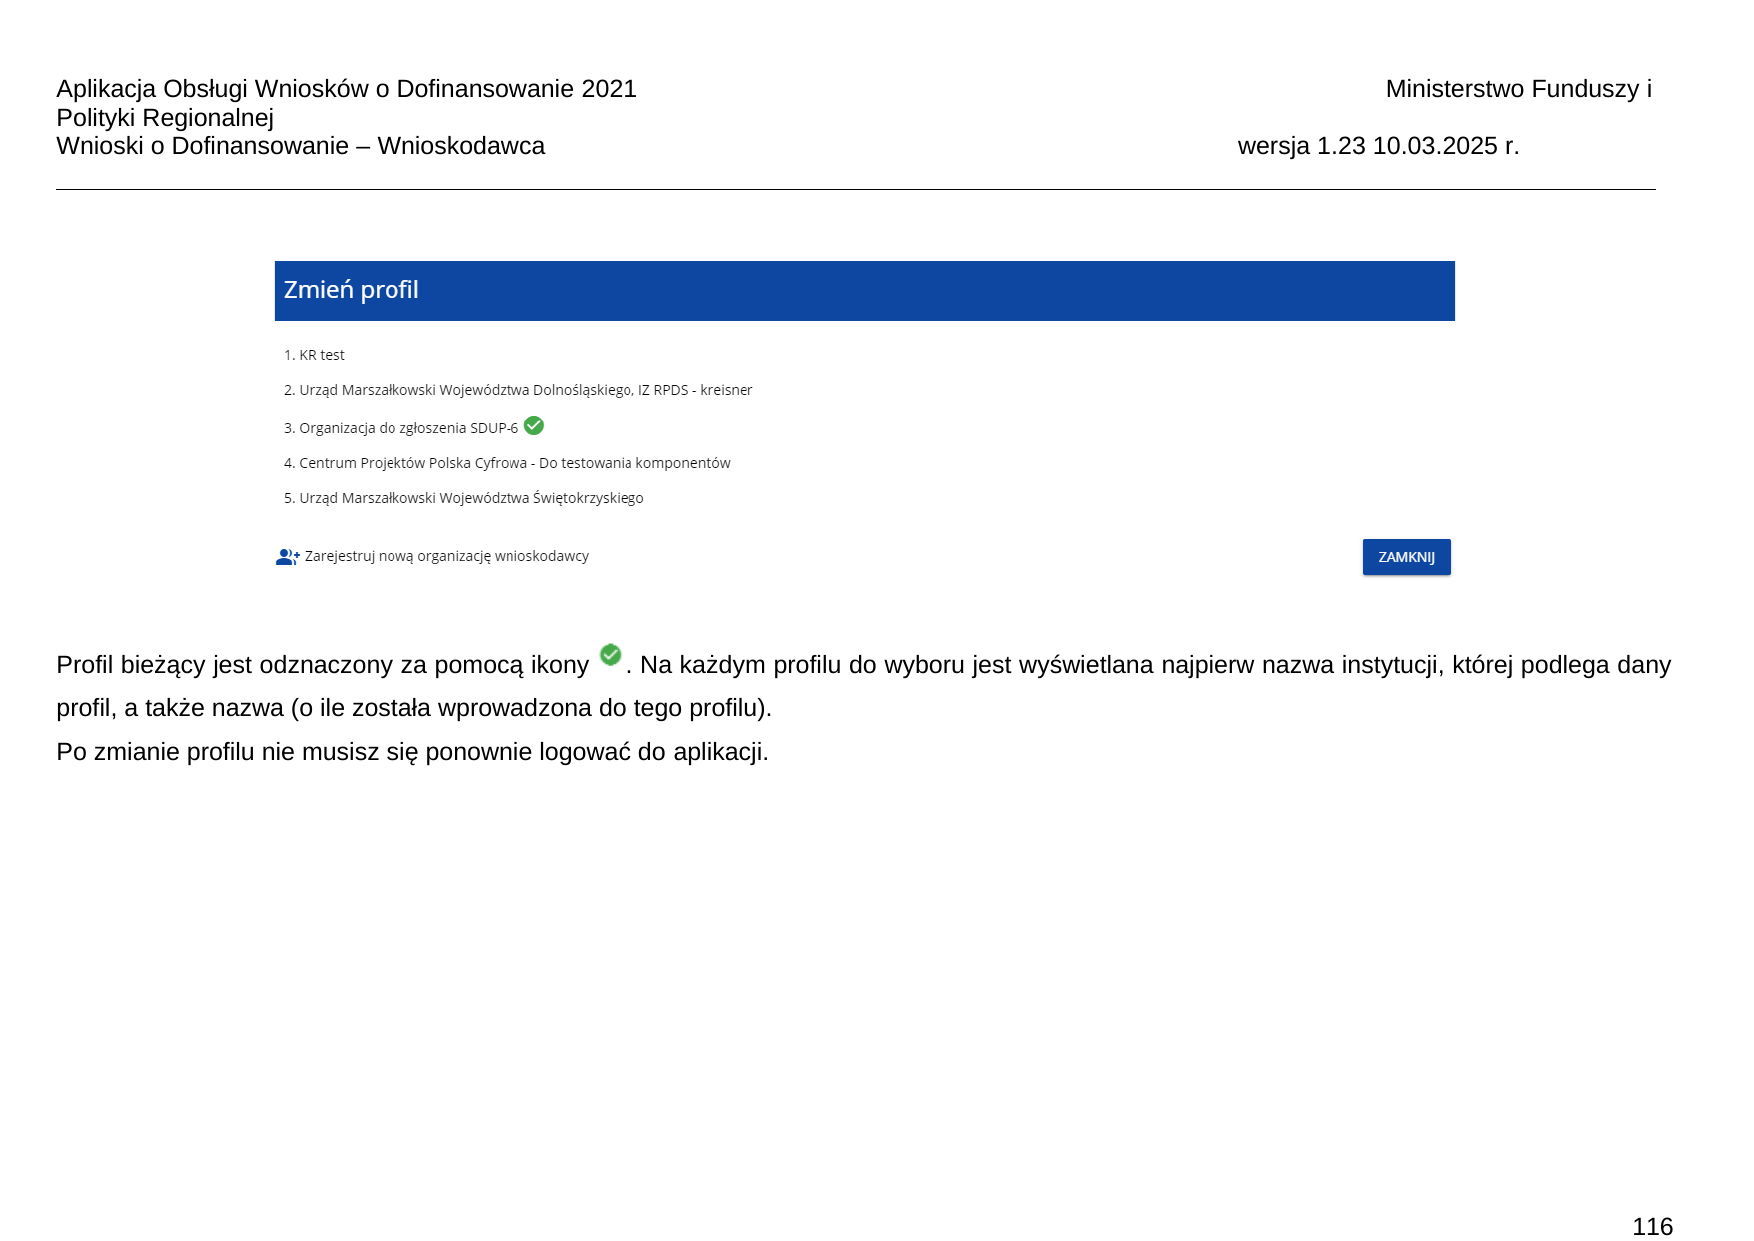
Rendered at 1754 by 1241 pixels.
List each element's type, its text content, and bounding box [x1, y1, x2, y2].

picture [274, 261, 1456, 580]
text Profil bieżący jest odznaczony za pomocą ikony . Na każdym profilu do wyboru jest wyświetlana najpierw nazwa instytucji, której podlega dany profil, a także nazwa (o ile została wprowadzona do tego profilu). [56, 637, 1674, 722]
text Po zmianie profilu nie musisz się ponownie logować do aplikacji. [56, 737, 1674, 765]
picture [598, 636, 626, 674]
